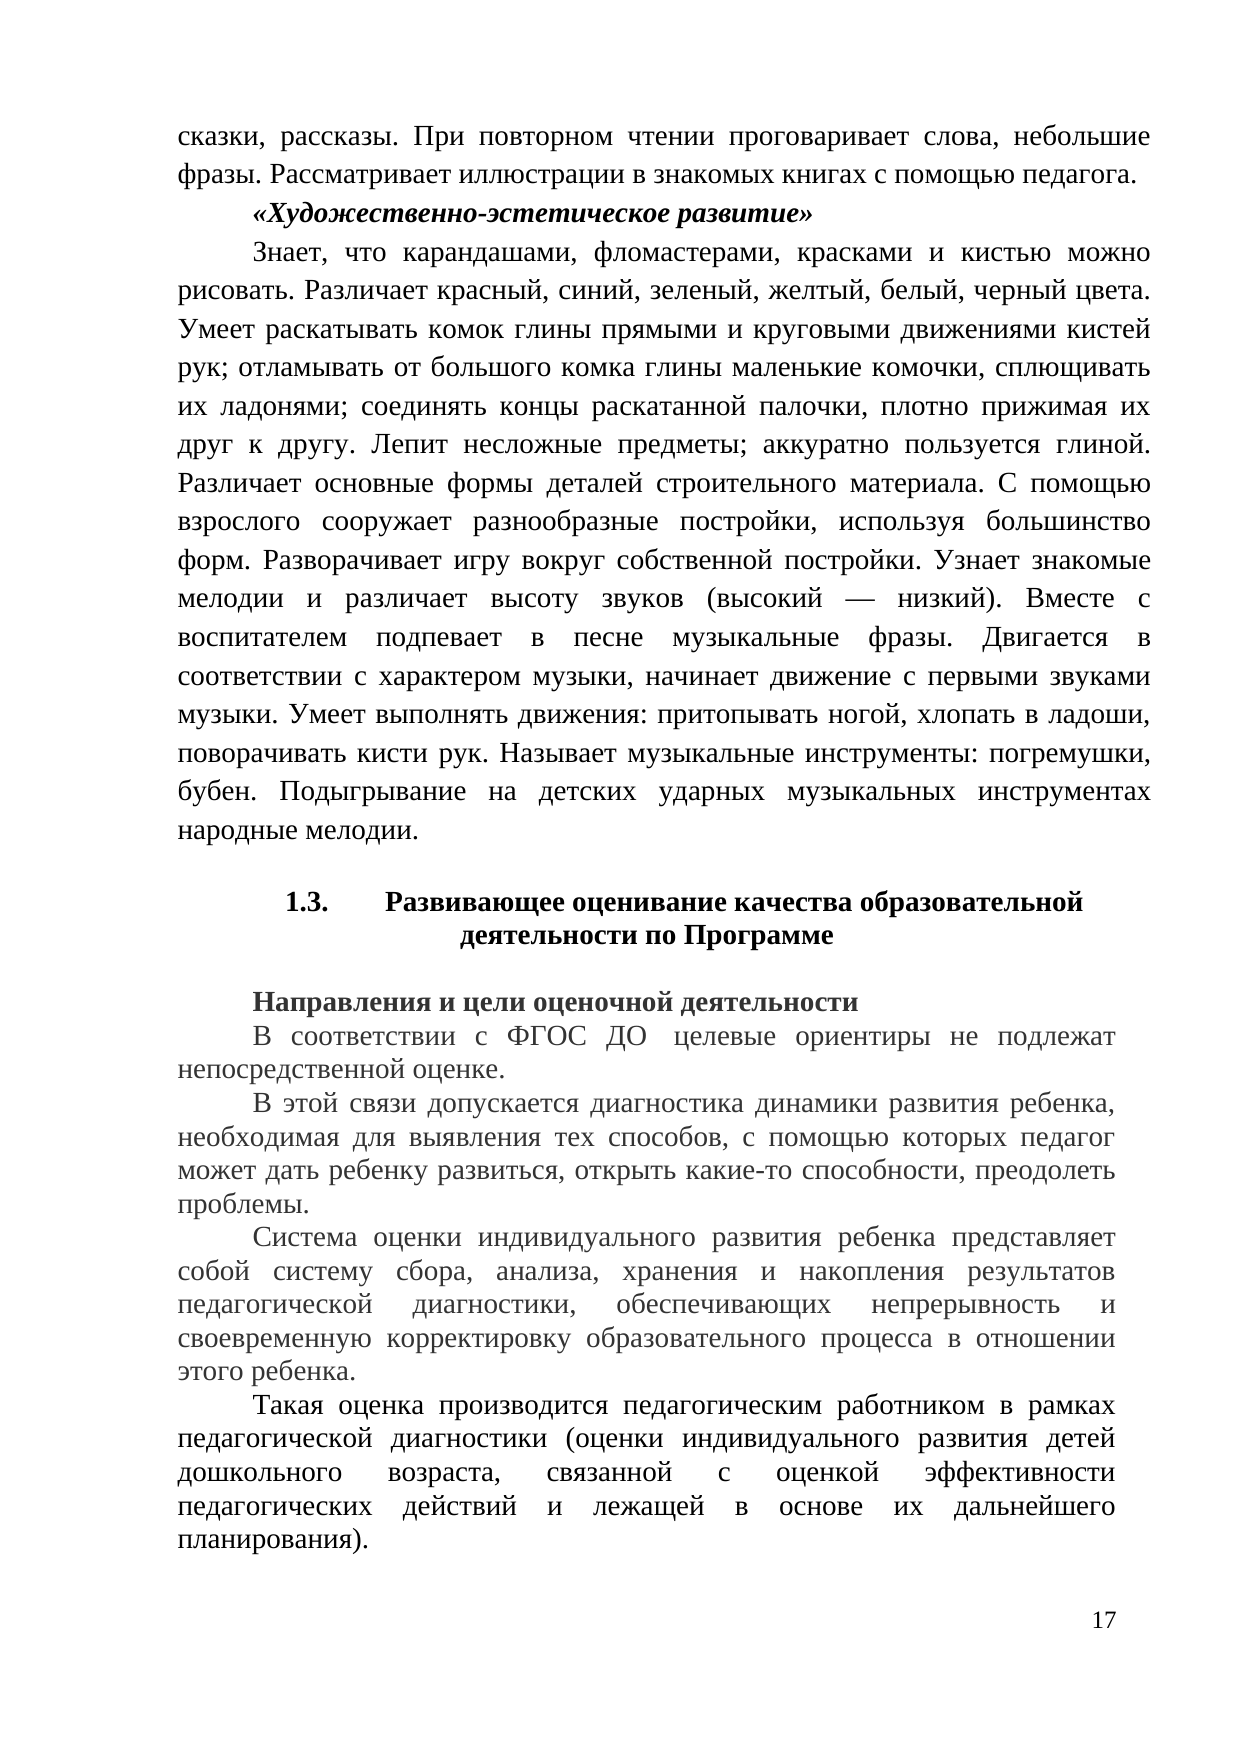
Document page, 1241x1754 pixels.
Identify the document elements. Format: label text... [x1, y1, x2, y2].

subtitle Развивающее оценивание качества образовательной деятельности по Программе [177, 884, 1116, 951]
text «Художественно-эстетическое развитие» [177, 195, 1152, 229]
text В соответствии с ФГОС ДО целевые ориентиры не подлежат непосредственной оценке. [177, 1018, 1116, 1085]
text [177, 118, 1152, 190]
text Знает, что карандашами, фломастерами, красками и кистью можно рисовать. Различает красный, синий, зеленый, желтый, белый, черный цвета. Умеет раскатывать комок глины прямыми и круговыми движениями кистей рук; отламывать от большого комка глины маленькие комочки, сплющивать их ладонями; соединять концы раскатанной палочки, плотно прижимая их друг к другу. Лепит несложные предметы; аккуратно пользуется глиной. Различает основные формы деталей строительного материала. С помощью взрослого сооружает разнообразные постройки, используя большинство форм. Разворачивает игру вокруг собственной постройки. Узнает знакомые мелодии и различает высоту звуков (высокий — низкий). Вместе с воспитателем подпевает в песне музыкальные фразы. Двигается в соответствии с характером музыки, начинает движение с первыми звуками музыки. Умеет выполнять движения: притопывать ногой, хлопать в ладоши, поворачивать кисти рук. Называет музыкальные инструменты: погремушки, бубен. Подыгрывание на детских ударных музыкальных инструментах народные мелодии. [177, 234, 1152, 845]
text Система оценки индивидуального развития ребенка представляет собой систему сбора, анализа, хранения и накопления результатов педагогической диагностики, обеспечивающих непрерывность и своевременную корректировку образовательного процесса в отношении этого ребенка. [177, 1219, 1116, 1387]
text В этой связи допускается диагностика динамики развития ребенка, необходимая для выявления тех способов, с помощью которых педагог может дать ребенку развиться, открыть какие-то способности, преодолеть проблемы. [177, 1085, 1116, 1219]
text Такая оценка производится педагогическим работником в рамках педагогической диагностики (оценки индивидуального развития детей дошкольного возраста, связанной с оценкой эффективности педагогических действий и лежащей в основе их дальнейшего планирования). [177, 1387, 1116, 1555]
list Направления и цели оценочной деятельности [177, 984, 1116, 1018]
